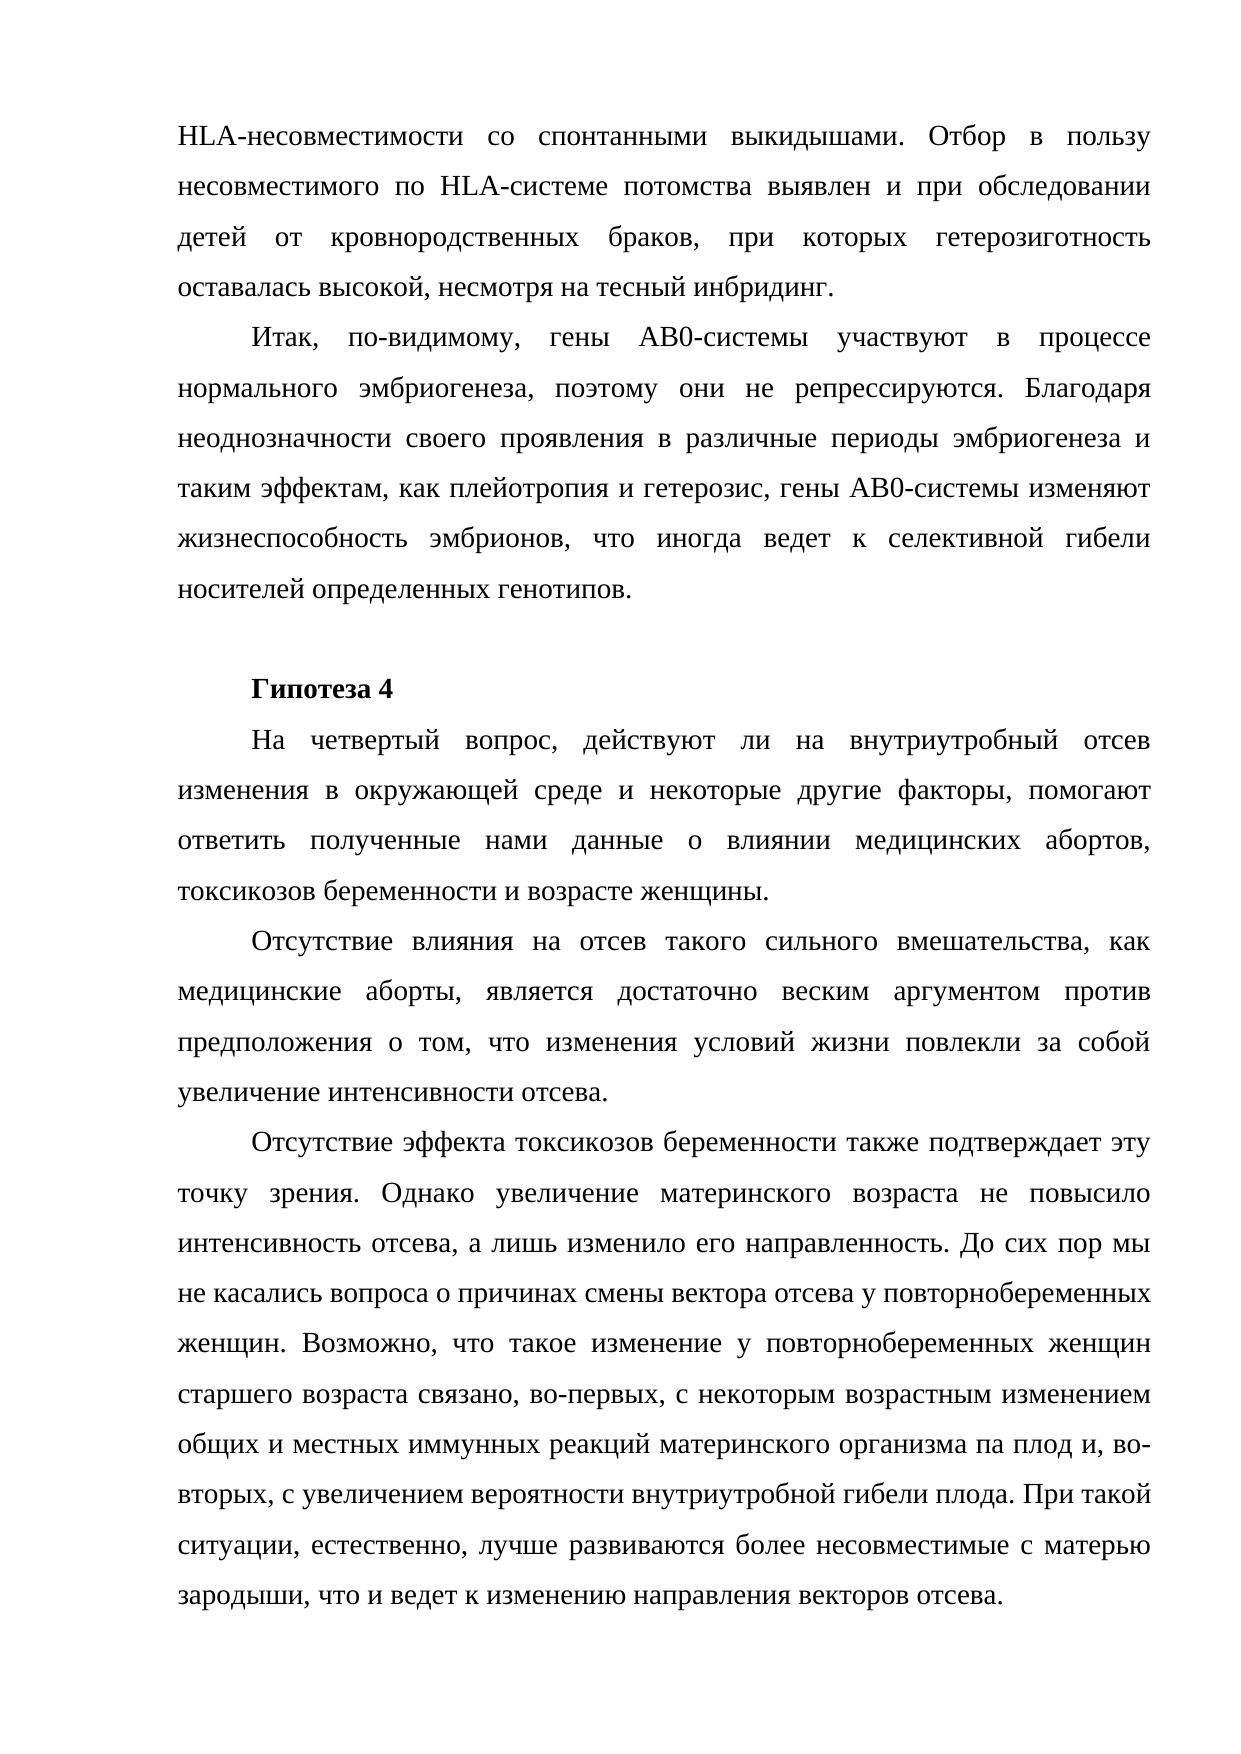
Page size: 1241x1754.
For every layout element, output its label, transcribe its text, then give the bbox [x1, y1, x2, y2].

text Итак, по-видимому, гены АВ0-системы участвуют в процессе нормального эмбриогенеза, поэтому они не репрессируются. Благодаря неоднозначности своего проявления в различные периоды эмбриогенеза и таким эффектам, как плейотропия и гетерозис, гены АВ0-системы изменяют жизнеспособность эмбрионов, что иногда ведет к селективной гибели носителей определенных генотипов. [177, 319, 1152, 604]
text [177, 118, 1152, 303]
text На четвертый вопрос, действуют ли на внутриутробный отсев изменения в окружающей среде и некоторые другие факторы, помогают ответить полученные нами данные о влиянии медицинских абортов, токсикозов беременности и возрасте женщины. [177, 722, 1152, 906]
text Отсутствие влияния на отсев такого сильного вмешательства, как медицинские аборты, является достаточно веским аргументом против предположения о том, что изменения условий жизни повлекли за собой увеличение интенсивности отсева. [177, 923, 1152, 1108]
text Отсутствие эффекта токсикозов беременности также подтверждает эту точку зрения. Однако увеличение материнского возраста не повысило интенсивность отсева, а лишь изменило его направленность. До сих пор мы не касались вопроса о причинах смены вектора отсева у повторнобеременных женщин. Возможно, что такое изменение у повторнобеременных женщин старшего возраста связано, во-первых, с некоторым возрастным изменением общих и местных иммунных реакций материнского организма па плод и, во-вторых, с увеличением вероятности внутриутробной гибели плода. При такой ситуации, естественно, лучше развиваются более несовместимые с матерью зародыши, что и ведет к изменению направления векторов отсева. [177, 1124, 1152, 1611]
text Гипотеза 4 [177, 672, 1152, 705]
